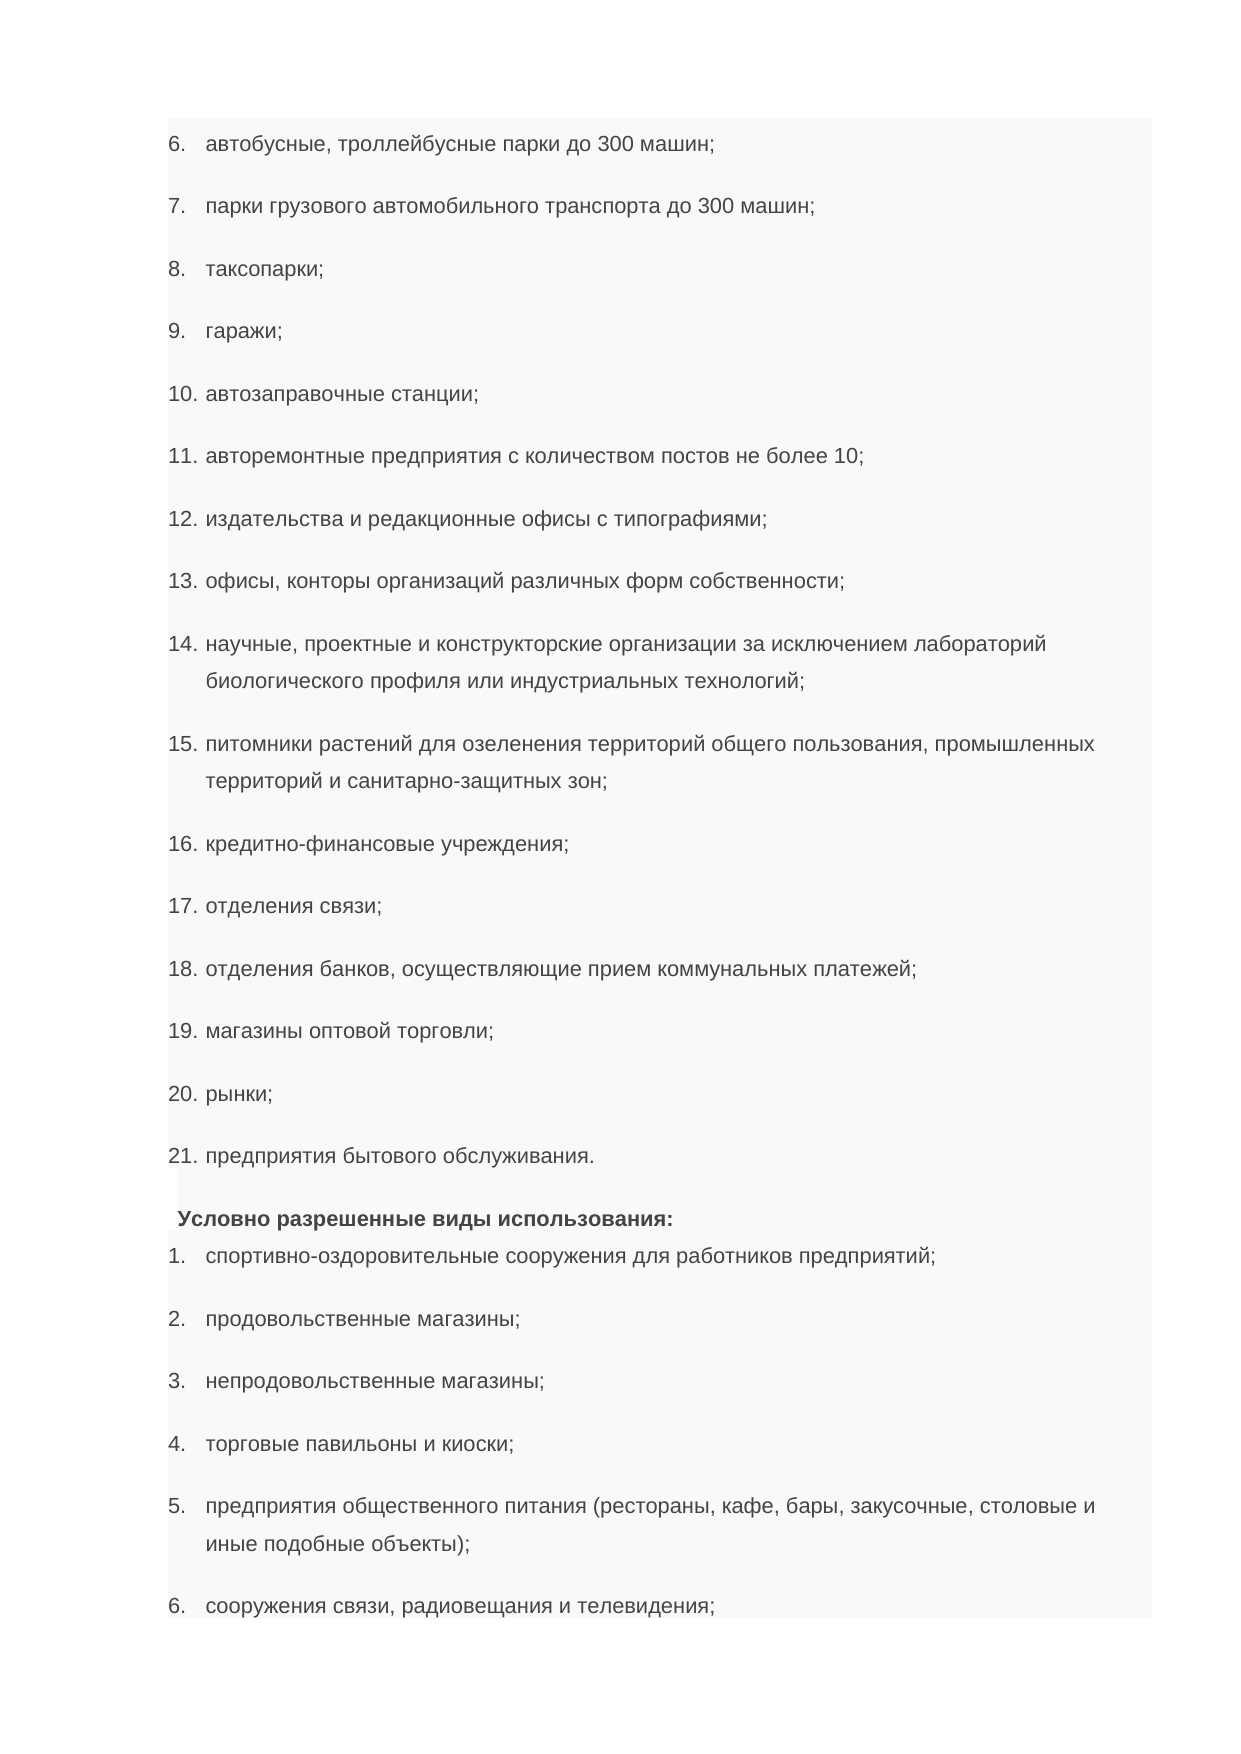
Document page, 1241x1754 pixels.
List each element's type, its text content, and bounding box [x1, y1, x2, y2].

list питомники растений для озеленения территорий общего пользования, промышленных территорий и санитарно-защитных зон; [168, 718, 1152, 793]
text Условно разрешенные виды использования: [177, 1193, 1152, 1231]
list предприятия бытового обслуживания. [168, 1131, 1152, 1168]
list отделения связи; [168, 881, 1152, 918]
list таксопарки; [168, 243, 1152, 281]
list непродовольственные магазины; [168, 1356, 1152, 1393]
list сооружения связи, радиовещания и телевидения; [168, 1581, 1152, 1618]
list магазины оптовой торговли; [168, 1006, 1152, 1043]
list научные, проектные и конструкторские организации за исключением лабораторий биологического профиля или индустриальных технологий; [168, 618, 1152, 693]
list автозаправочные станции; [168, 368, 1152, 406]
list предприятия общественного питания (рестораны, кафе, бары, закусочные, столовые и иные подобные объекты); [168, 1481, 1152, 1556]
list парки грузового автомобильного транспорта до 300 машин; [168, 181, 1152, 218]
list офисы, конторы организаций различных форм собственности; [168, 556, 1152, 593]
list гаражи; [168, 306, 1152, 343]
list авторемонтные предприятия с количеством постов не более 10; [168, 431, 1152, 468]
list спортивно-оздоровительные сооружения для работников предприятий; [168, 1231, 1152, 1268]
list отделения банков, осуществляющие прием коммунальных платежей; [168, 943, 1152, 981]
list автобусные, троллейбусные парки до 300 машин; [168, 118, 1152, 156]
list кредитно-финансовые учреждения; [168, 818, 1152, 856]
list рынки; [168, 1068, 1152, 1106]
list издательства и редакционные офисы с типографиями; [168, 493, 1152, 531]
list торговые павильоны и киоски; [168, 1418, 1152, 1456]
list продовольственные магазины; [168, 1293, 1152, 1331]
